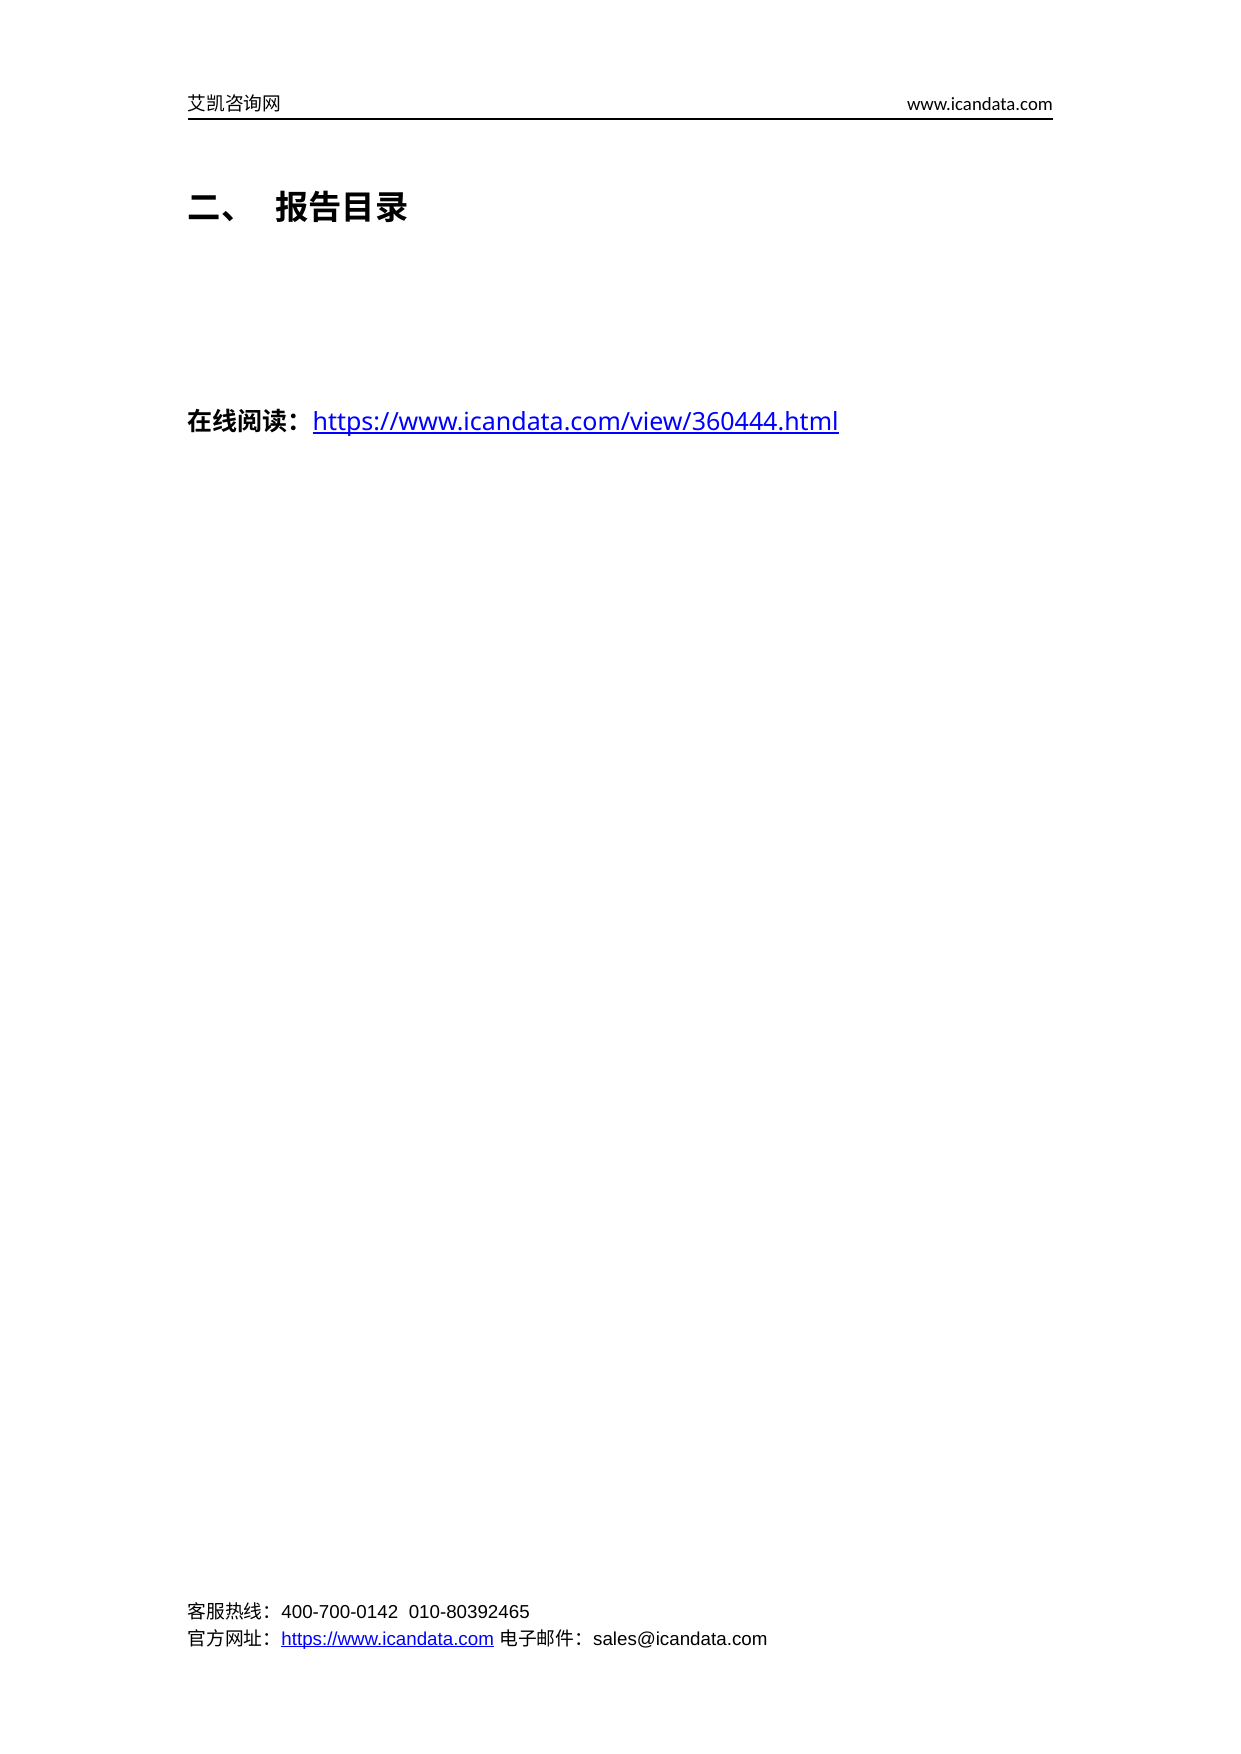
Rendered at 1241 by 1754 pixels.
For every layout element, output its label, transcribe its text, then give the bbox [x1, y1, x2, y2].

subtitle 报告目录 [187, 172, 1053, 237]
text 在线阅读：https://www.icandata.com/view/360444.html [187, 387, 1053, 452]
